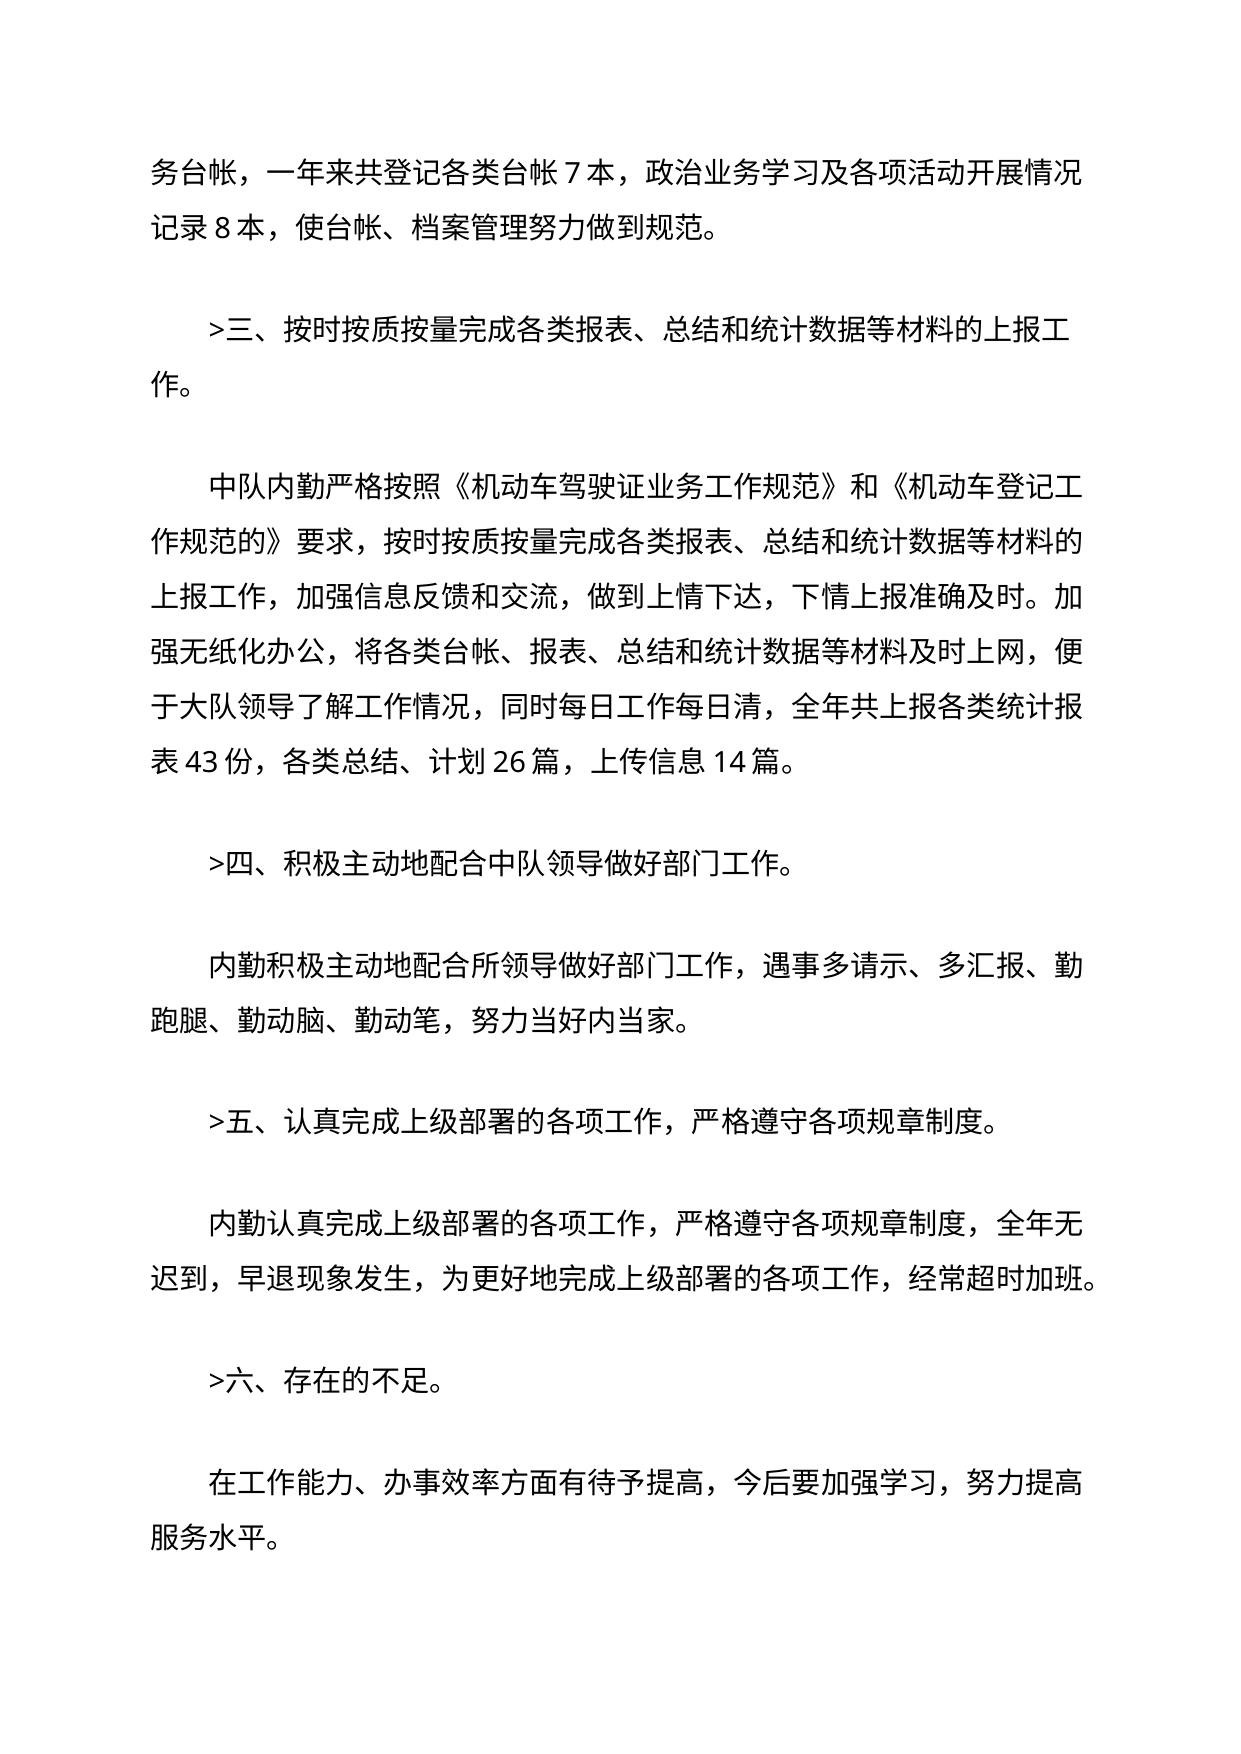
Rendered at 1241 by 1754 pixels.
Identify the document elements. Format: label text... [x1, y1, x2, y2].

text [150, 150, 1090, 247]
text >五、认真完成上级部署的各项工作，严格遵守各项规章制度。 [150, 1099, 1090, 1141]
text >四、积极主动地配合中队领导做好部门工作。 [150, 840, 1090, 883]
text 在工作能力、办事效率方面有待予提高，今后要加强学习，努力提高服务水平。 [150, 1459, 1090, 1557]
text 内勤积极主动地配合所领导做好部门工作，遇事多请示、多汇报、勤跑腿、勤动脑、勤动笔，努力当好内当家。 [150, 942, 1090, 1039]
text 内勤认真完成上级部署的各项工作，严格遵守各项规章制度，全年无迟到，早退现象发生，为更好地完成上级部署的各项工作，经常超时加班。 [150, 1201, 1090, 1298]
text >三、按时按质按量完成各类报表、总结和统计数据等材料的上报工作。 [150, 307, 1090, 404]
text >六、存在的不足。 [150, 1357, 1090, 1400]
text 中队内勤严格按照《机动车驾驶证业务工作规范》和《机动车登记工作规范的》要求，按时按质按量完成各类报表、总结和统计数据等材料的上报工作，加强信息反馈和交流，做到上情下达，下情上报准确及时。加强无纸化办公，将各类台帐、报表、总结和统计数据等材料及时上网，便于大队领导了解工作情况，同时每日工作每日清，全年共上报各类统计报表43份，各类总结、计划26篇，上传信息14篇。 [150, 464, 1090, 781]
